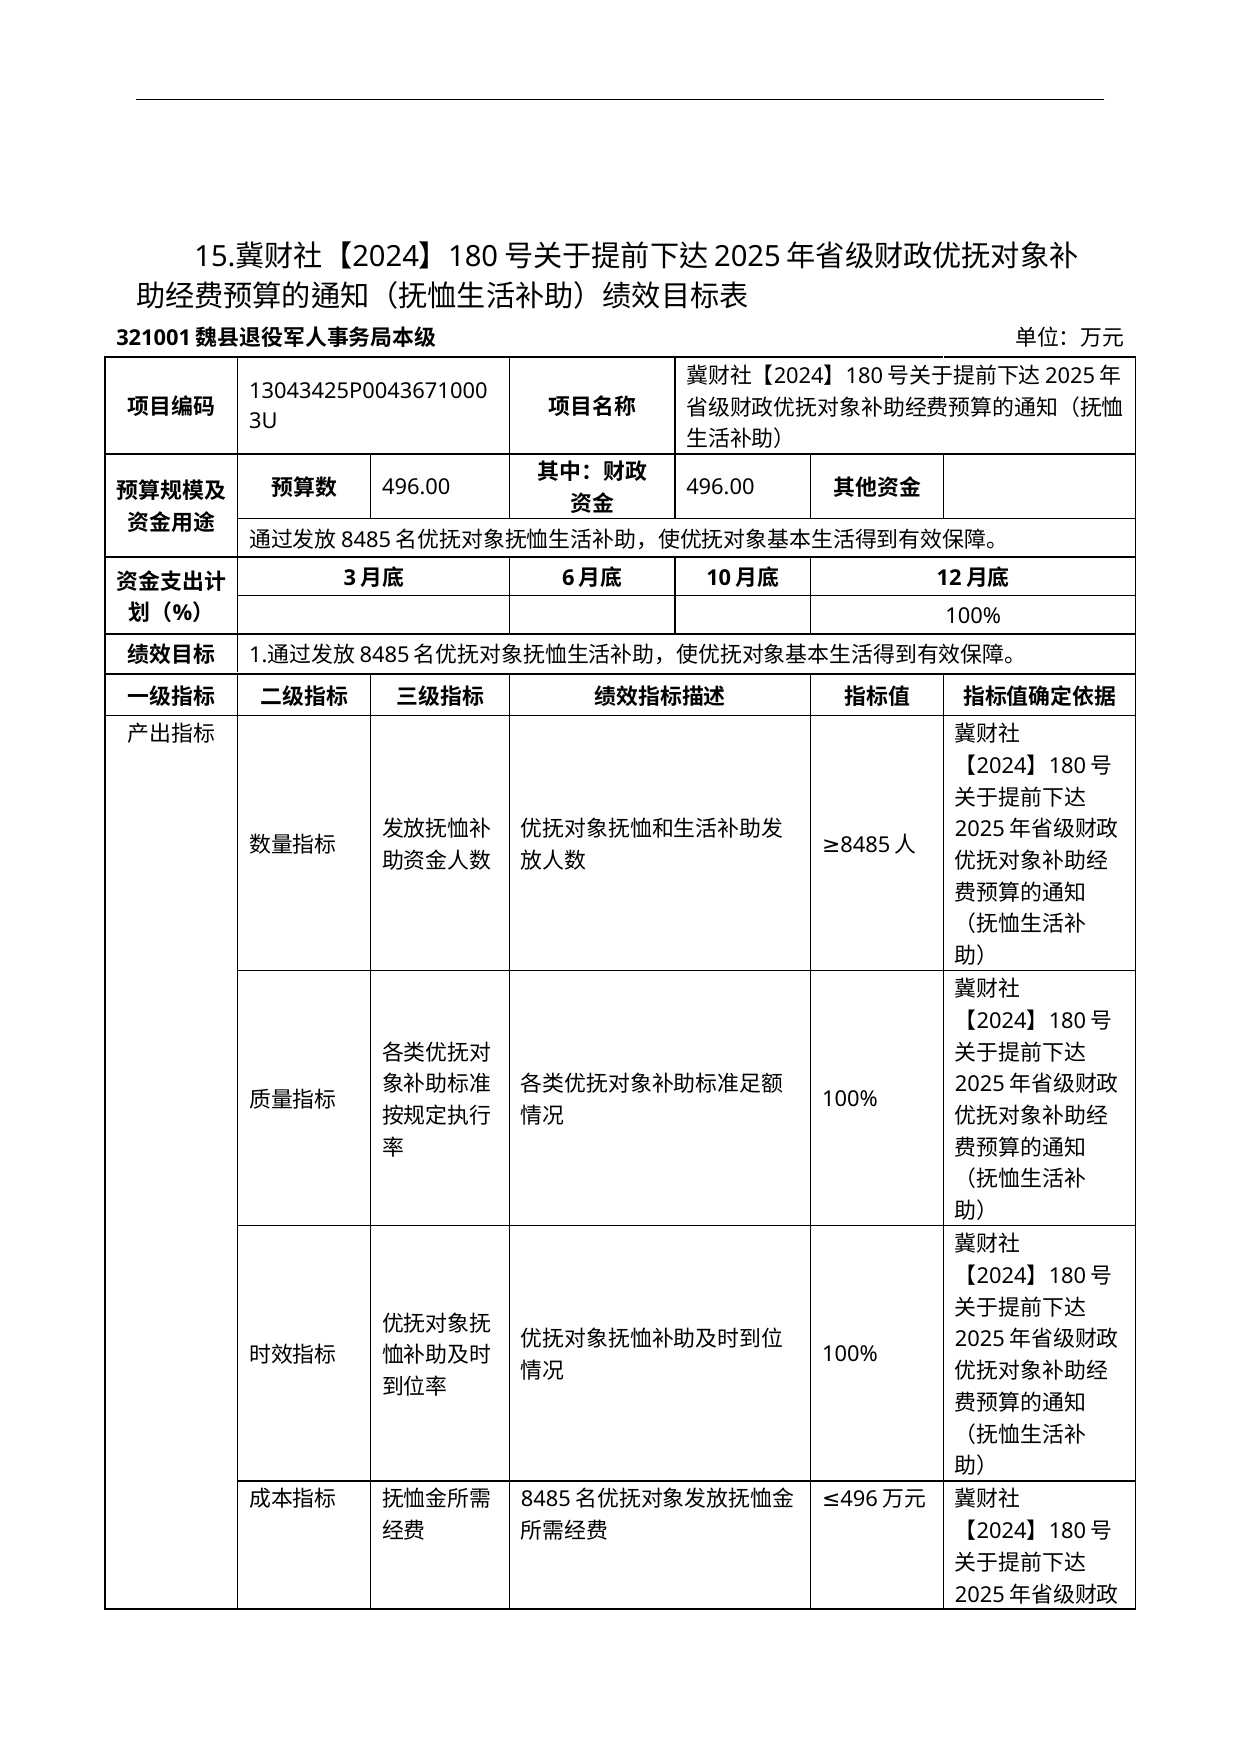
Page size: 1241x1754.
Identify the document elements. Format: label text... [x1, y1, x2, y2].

table_cell 10月底 [676, 558, 810, 594]
table_cell ≤496万元 [811, 1482, 943, 1608]
table_cell 13043425P00436710003U [238, 358, 509, 453]
table_cell [676, 596, 810, 633]
table_cell 抚恤金所需经费 [371, 1482, 509, 1608]
table_cell 3月底 [238, 558, 509, 594]
table_cell 100% [811, 971, 943, 1225]
table_cell 8485名优抚对象发放抚恤金所需经费 [510, 1482, 810, 1608]
table_cell 质量指标 [238, 971, 370, 1225]
table_cell 优抚对象抚恤补助及时到位率 [371, 1226, 509, 1480]
table_cell 12月底 [811, 558, 1135, 594]
table_header 指标值确定依据 [944, 675, 1135, 714]
table_cell 冀财社【2024】180号关于提前下达2025年省级财政优抚对象补助经费预算的通知（抚恤生活补助） [944, 971, 1135, 1225]
table_cell [510, 596, 674, 633]
table_cell 各类优抚对象补助标准按规定执行率 [371, 971, 509, 1225]
table_cell 优抚对象抚恤补助及时到位情况 [510, 1226, 810, 1480]
table_cell 其中：财政 资金 [510, 455, 674, 518]
table_cell 496.00 [676, 455, 810, 518]
table_cell 项目名称 [510, 358, 674, 453]
table_header 单位：万元 [944, 316, 1135, 356]
table_cell 冀财社【2024】180号关于提前下达2025年省级财政优抚对象补助经费预算的通知（抚恤生活补助） [944, 716, 1135, 970]
table_header 绩效指标描述 [510, 675, 810, 714]
table_cell 100% [811, 596, 1135, 633]
table_cell 100% [811, 1226, 943, 1480]
table_cell 发放抚恤补助资金人数 [371, 716, 509, 970]
table_cell 数量指标 [238, 716, 370, 970]
table_cell 6月底 [510, 558, 674, 594]
table_cell 冀财社【2024】180号关于提前下达2025年省级财政优抚对象补助经费预算的通知（抚恤生活补助） [676, 358, 1135, 453]
table_header 一级指标 [106, 675, 237, 714]
table_cell 时效指标 [238, 1226, 370, 1480]
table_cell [944, 1482, 1135, 1608]
table_cell 各类优抚对象补助标准足额情况 [510, 971, 810, 1225]
table_cell 成本指标 [238, 1482, 370, 1608]
table_cell 项目编码 [106, 358, 237, 453]
table_cell [238, 596, 509, 633]
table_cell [944, 1226, 1135, 1480]
table_header 指标值 [811, 675, 943, 714]
table_cell 优抚对象抚恤和生活补助发放人数 [510, 716, 810, 970]
table_cell ≥8485人 [811, 716, 943, 970]
table_cell 通过发放8485名优抚对象抚恤生活补助，使优抚对象基本生活得到有效保障。 [238, 519, 1135, 556]
text 15.冀财社【2024】180号关于提前下达2025年省级财政优抚对象补助经费预算的通知（抚恤生活补助）绩效目标表 [136, 235, 1104, 315]
table_cell 预算规模及资金用途 [106, 455, 237, 556]
table_cell 产出指标 [106, 716, 237, 1608]
table_cell 资金支出计划（%） [106, 558, 237, 633]
table_header 三级指标 [371, 675, 509, 714]
table_cell 1.通过发放8485名优抚对象抚恤生活补助，使优抚对象基本生活得到有效保障。 [238, 635, 1135, 671]
table_cell 其他资金 [811, 455, 943, 518]
table_header 321001魏县退役军人事务局本级 [106, 316, 943, 356]
table_cell 496.00 [371, 455, 509, 518]
table_cell 预算数 [238, 455, 370, 518]
table_cell 绩效目标 [106, 635, 237, 671]
table_header 二级指标 [238, 675, 370, 714]
table_cell [944, 455, 1135, 518]
